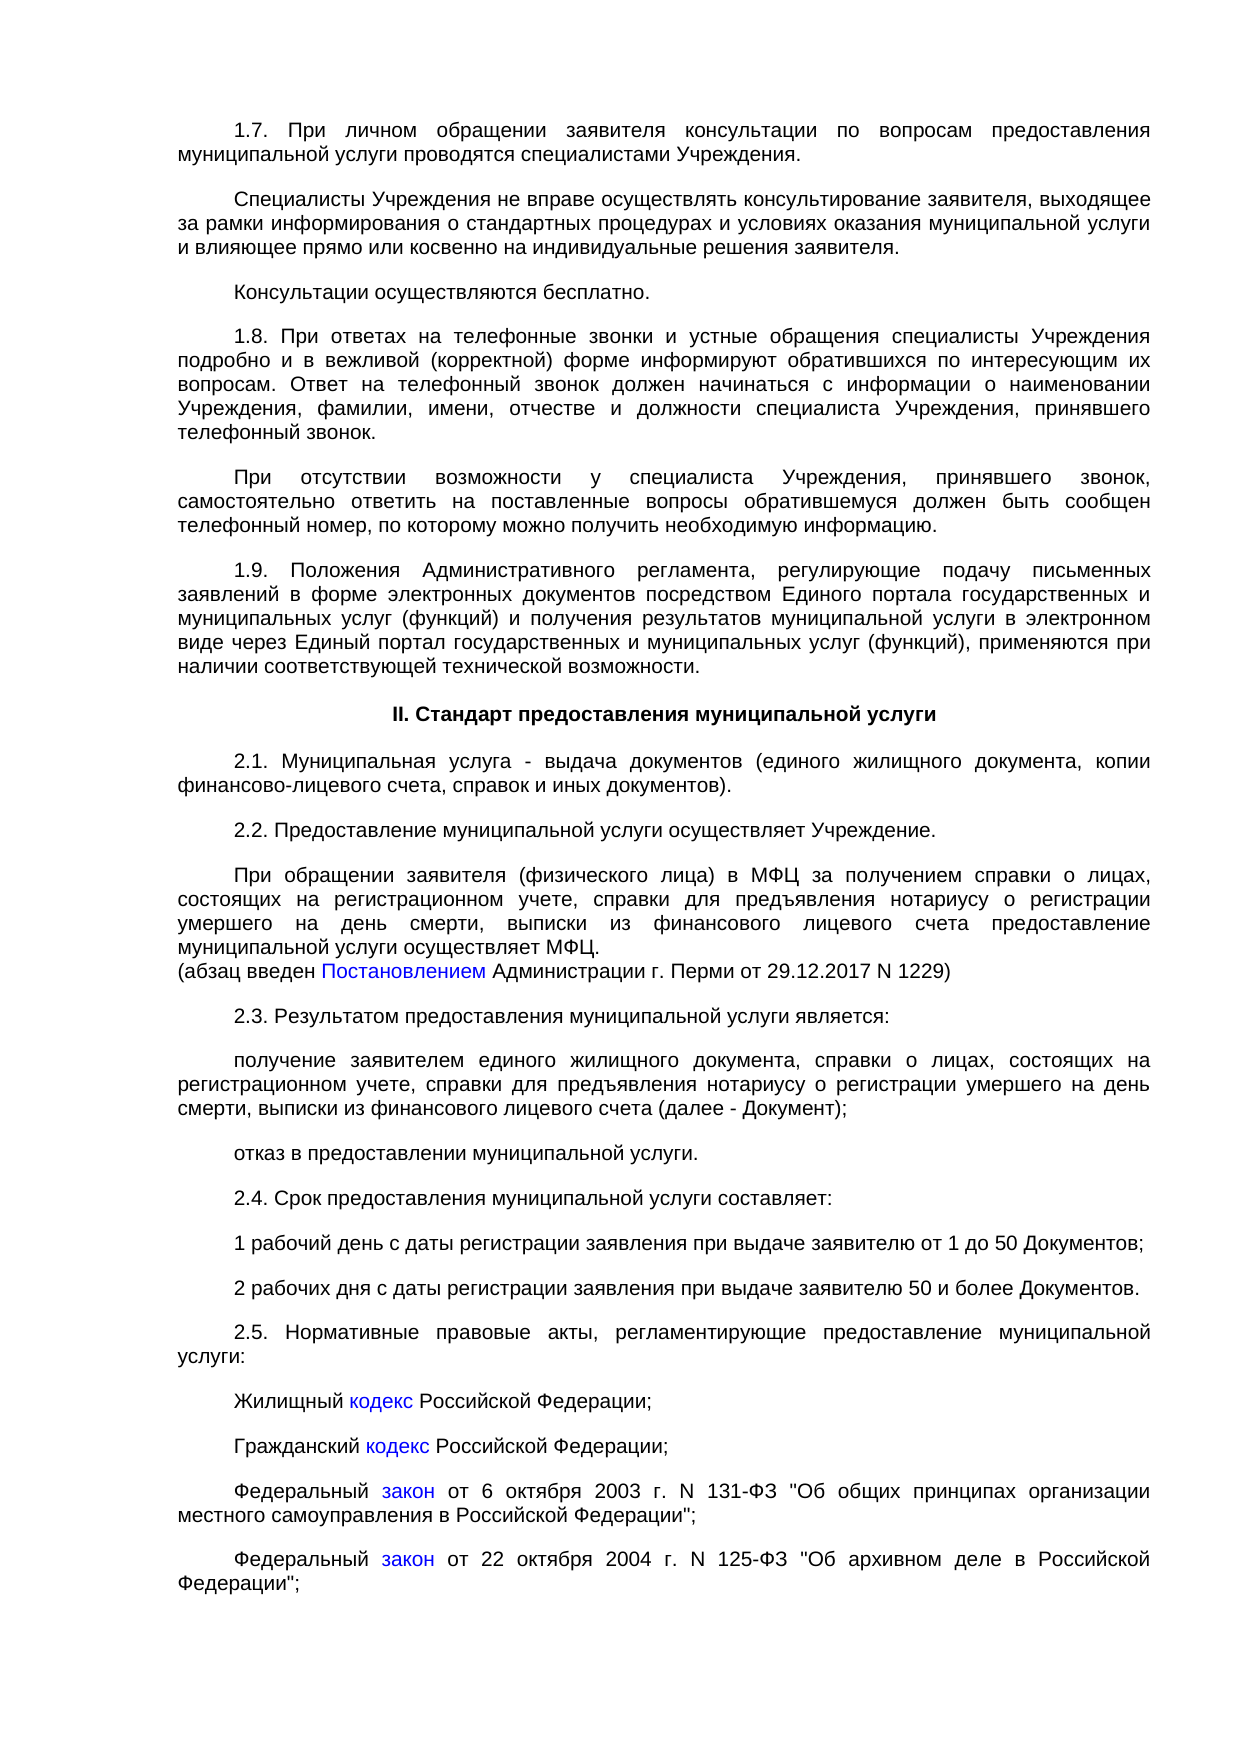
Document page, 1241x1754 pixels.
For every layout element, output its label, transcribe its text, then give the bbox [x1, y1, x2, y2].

text 1.8. При ответах на телефонные звонки и устные обращения специалисты Учреждения подробно и в вежливой (корректной) форме информируют обратившихся по интересующим их вопросам. Ответ на телефонный звонок должен начинаться с информации о наименовании Учреждения, фамилии, имени, отчестве и должности специалиста Учреждения, принявшего телефонный звонок. [177, 324, 1152, 444]
text отказ в предоставлении муниципальной услуги. [177, 1141, 1152, 1165]
text 2 рабочих дня с даты регистрации заявления при выдаче заявителю 50 и более Документов. [177, 1275, 1152, 1299]
text Федеральный закон от 22 октября 2004 г. N 125-ФЗ "Об архивном деле в Российской Федерации"; [177, 1547, 1152, 1595]
title II. Стандарт предоставления муниципальной услуги [177, 701, 1152, 725]
text Жилищный кодекс Российской Федерации; [177, 1389, 1152, 1413]
text 2.3. Результатом предоставления муниципальной услуги является: [177, 1003, 1152, 1027]
text получение заявителем единого жилищного документа, справки о лицах, состоящих на регистрационном учете, справки для предъявления нотариусу о регистрации умершего на день смерти, выписки из финансового лицевого счета (далее - Документ); [177, 1048, 1152, 1120]
text Федеральный закон от 6 октября 2003 г. N 131-ФЗ "Об общих принципах организации местного самоуправления в Российской Федерации"; [177, 1478, 1152, 1526]
text Консультации осуществляются бесплатно. [177, 279, 1152, 303]
text 2.1. Муниципальная услуга - выдача документов (единого жилищного документа, копии финансово-лицевого счета, справок и иных документов). [177, 749, 1152, 797]
text 2.4. Срок предоставления муниципальной услуги составляет: [177, 1186, 1152, 1210]
text При отсутствии возможности у специалиста Учреждения, принявшего звонок, самостоятельно ответить на поставленные вопросы обратившемуся должен быть сообщен телефонный номер, по которому можно получить необходимую информацию. [177, 465, 1152, 537]
text 1 рабочий день с даты регистрации заявления при выдаче заявителю от 1 до 50 Документов; [177, 1231, 1152, 1254]
text 1.9. Положения Административного регламента, регулирующие подачу письменных заявлений в форме электронных документов посредством Единого портала государственных и муниципальных услуг (функций) и получения результатов муниципальной услуги в электронном виде через Единый портал государственных и муниципальных услуг (функций), применяются при наличии соответствующей технической возможности. [177, 558, 1152, 677]
text 2.5. Нормативные правовые акты, регламентирующие предоставление муниципальной услуги: [177, 1320, 1152, 1368]
text (абзац введен Постановлением Администрации г. Перми от 29.12.2017 N 1229) [177, 959, 1152, 983]
text Специалисты Учреждения не вправе осуществлять консультирование заявителя, выходящее за рамки информирования о стандартных процедурах и условиях оказания муниципальной услуги и влияющее прямо или косвенно на индивидуальные решения заявителя. [177, 187, 1152, 259]
text Гражданский кодекс Российской Федерации; [177, 1434, 1152, 1458]
text При обращении заявителя (физического лица) в МФЦ за получением справки о лицах, состоящих на регистрационном учете, справки для предъявления нотариусу о регистрации умершего на день смерти, выписки из финансового лицевого счета предоставление муниципальной услуги осуществляет МФЦ. [177, 863, 1152, 959]
text 1.7. При личном обращении заявителя консультации по вопросам предоставления муниципальной услуги проводятся специалистами Учреждения. [177, 118, 1152, 166]
text 2.2. Предоставление муниципальной услуги осуществляет Учреждение. [177, 818, 1152, 842]
